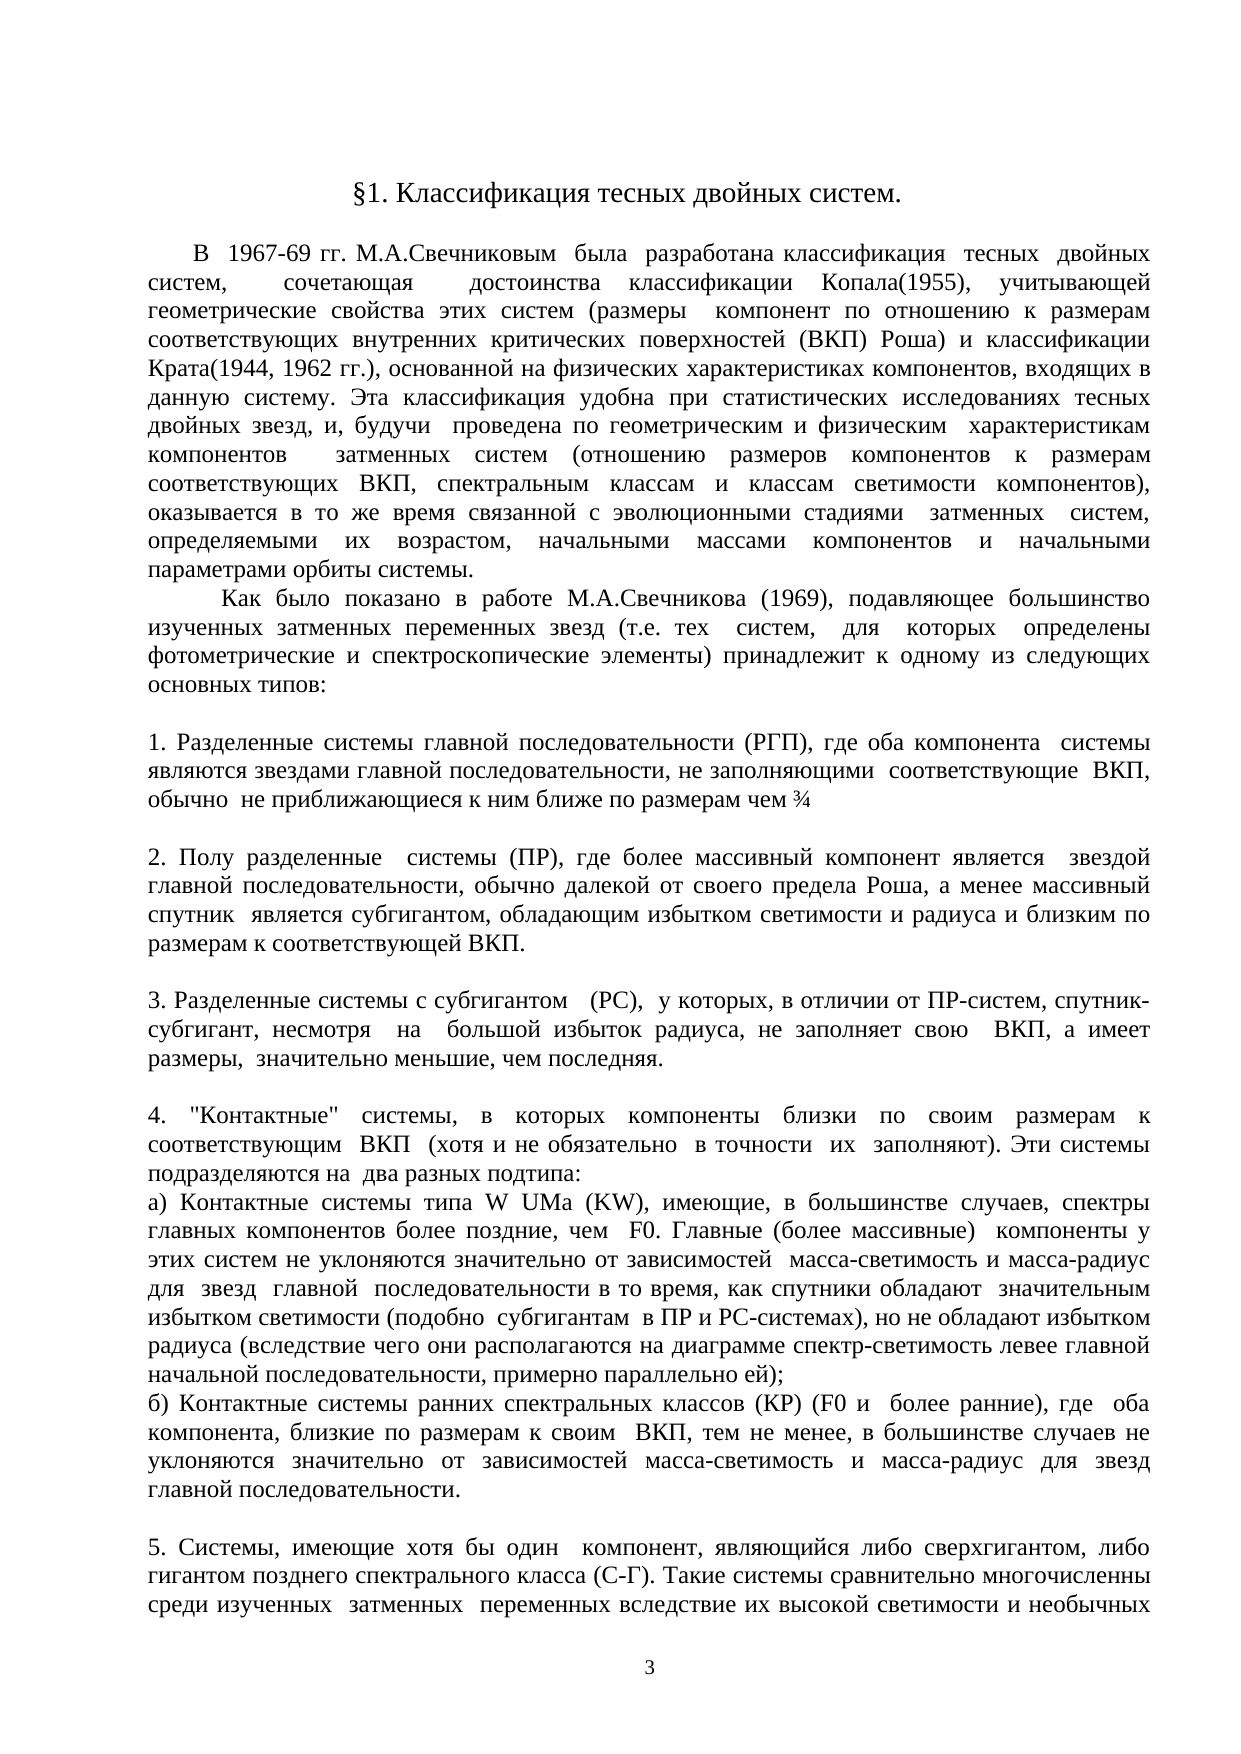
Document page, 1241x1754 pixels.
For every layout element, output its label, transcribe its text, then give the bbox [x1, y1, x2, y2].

text 4. "Контактные" системы, в которых компоненты близки по своим размерам к соответствующим ВКП (хотя и не обязательно в точности их заполняют). Эти системы подразделяются на два разных подтипа: [148, 1100, 1152, 1187]
text Как было показано в работе М.А.Свечникова (1969), подавляющее большинство изученных затменных переменных звезд (т.е. тех систем, для которых определены фотометрические и спектроскопические элементы) принадлежит к одному из следующих основных типов: [148, 583, 1152, 698]
text б) Контактные системы ранних спектральных классов (КР) (F0 и более ранние), где оба компонента, близкие по размерам к своим ВКП, тем не менее, в большинстве случаев не уклоняются значительно от зависимостей масса-светимость и масса-радиус для звезд главной последовательности. [148, 1388, 1152, 1503]
text 2. Полу разделенные системы (ПР), где более массивный компонент является звездой главной последовательности, обычно далекой от своего предела Роша, а менее массивный спутник является субгигантом, обладающим избытком светимости и радиуса и близким по размерам к соответствующей ВКП. [148, 842, 1152, 957]
text В 1967-69 гг. М.А.Свечниковым была разработана классификация тесных двойных систем, сочетающая достоинства классификации Копала(1955), учитывающей геометрические свойства этих систем (размеры компонент по отношению к размерам соответствующих внутренних критических поверхностей (ВКП) Роша) и классификации Крата(1944, 1962 гг.), основанной на физических характеристиках компонентов, входящих в данную систему. Эта классификация удобна при статистических исследованиях тесных двойных звезд, и, будучи проведена по геометрическим и физическим характеристикам компонентов затменных систем (отношению размеров компонентов к размерам соответствующих ВКП, спектральным классам и классам светимости компонентов), оказывается в то же время связанной с эволюционными стадиями затменных систем, определяемыми их возрастом, начальными массами компонентов и начальными параметрами орбиты системы. [148, 238, 1152, 583]
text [148, 1532, 1152, 1618]
text 3. Разделенные системы с субгигантом (РС), у которых, в отличии от ПР-систем, спутник-субгигант, несмотря на большой избыток радиуса, не заполняет свою ВКП, а имеет размеры, значительно меньшие, чем последняя. [148, 985, 1152, 1072]
text §1. Классификация тесных двойных систем. [148, 176, 1152, 209]
text а) Контактные системы типа W UMa (KW), имеющие, в большинстве случаев, спектры главных компонентов более поздние, чем F0. Главные (более массивные) компоненты у этих систем не уклоняются значительно от зависимостей масса-светимость и масса-радиус для звезд главной последовательности в то время, как спутники обладают значительным избытком светимости (подобно субгигантам в ПР и РС-системах), но не обладают избытком радиуса (вследствие чего они располагаются на диаграмме спектр-светимость левее главной начальной последовательности, примерно параллельно ей); [148, 1187, 1152, 1388]
text 1. Разделенные системы главной последовательности (РГП), где оба компонента системы являются звездами главной последовательности, не заполняющими соответствующие ВКП, обычно не приближающиеся к ним ближе по размерам чем ¾ [148, 727, 1152, 813]
